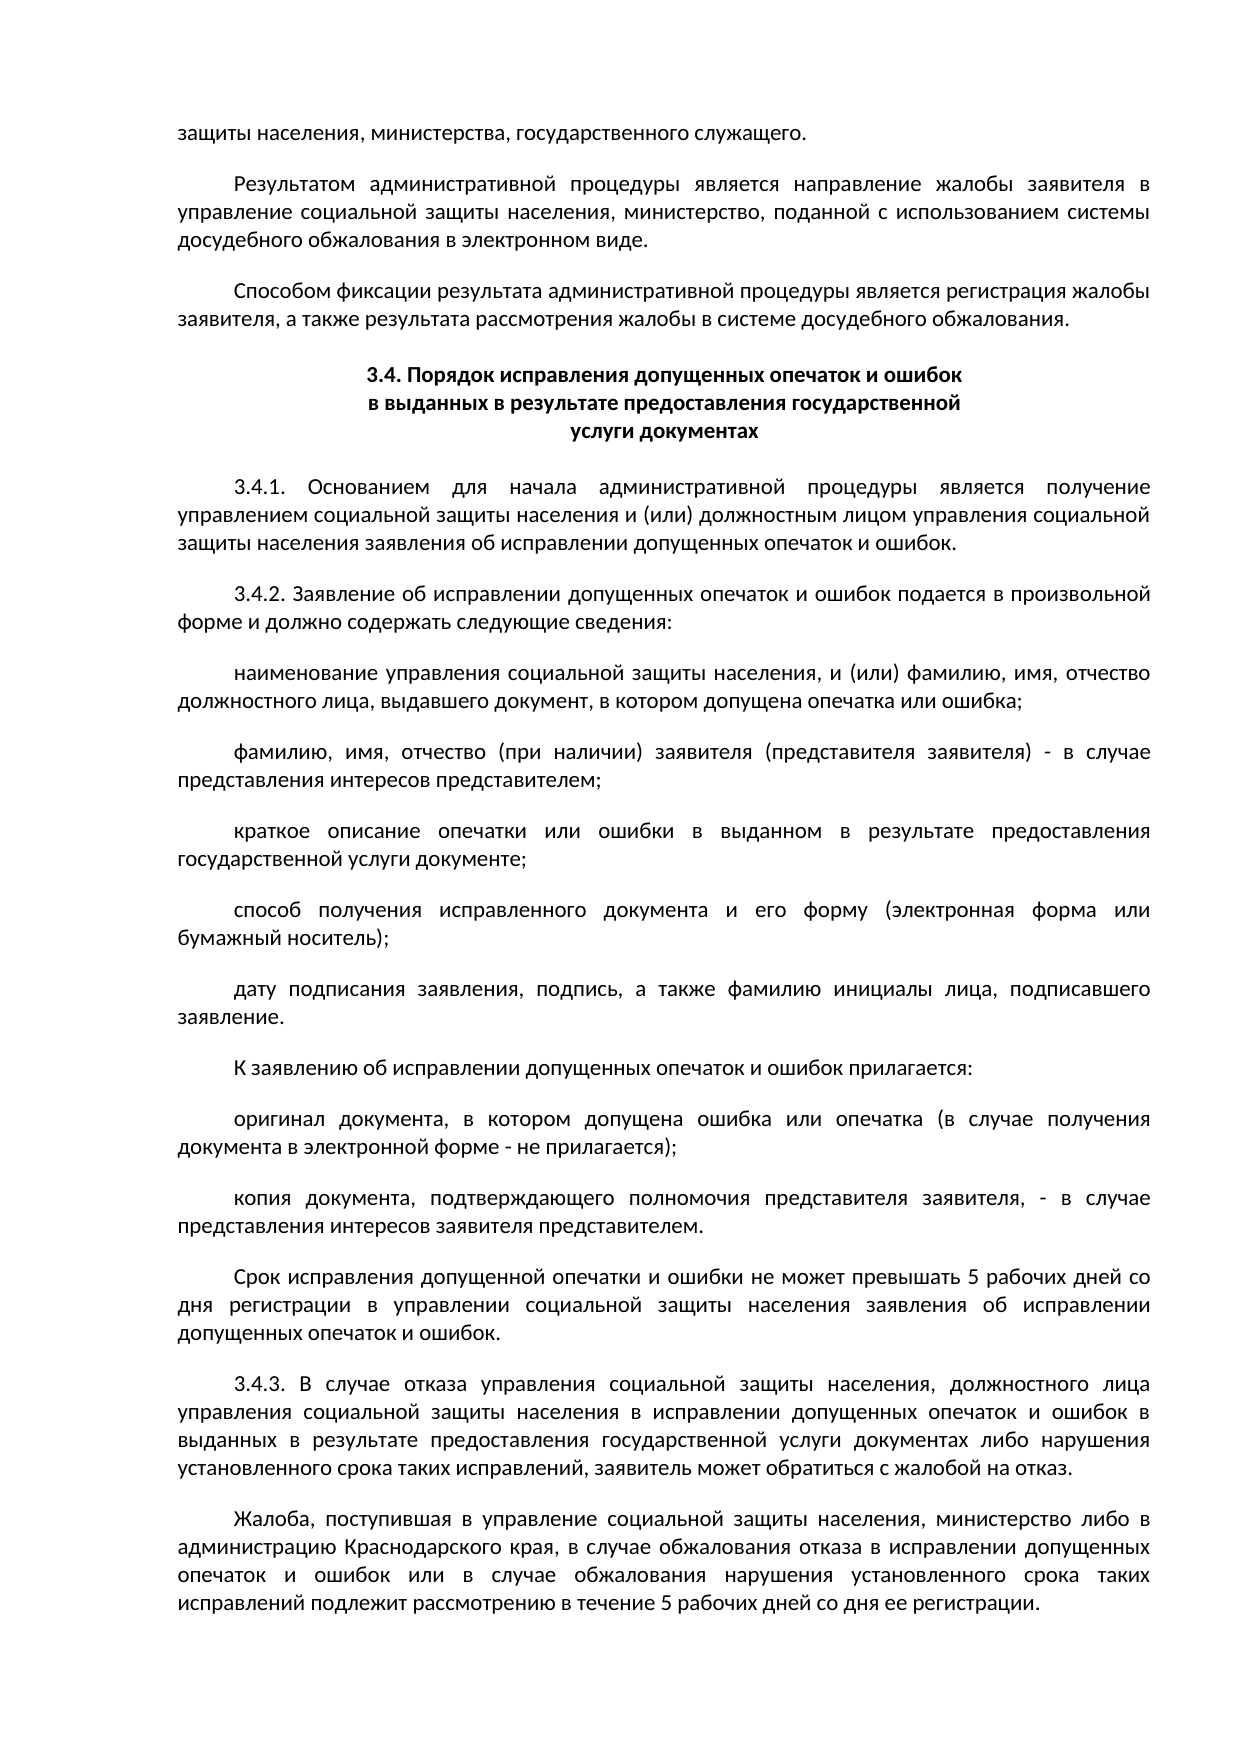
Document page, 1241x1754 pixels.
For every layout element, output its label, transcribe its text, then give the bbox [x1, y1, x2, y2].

text Жалоба, поступившая в управление социальной защиты населения, министерство либо в администрацию Краснодарского края, в случае обжалования отказа в исправлении допущенных опечаток и ошибок или в случае обжалования нарушения установленного срока таких исправлений подлежит рассмотрению в течение 5 рабочих дней со дня ее регистрации. [177, 1504, 1152, 1616]
title услуги документах [177, 416, 1152, 444]
text 3.4.2. Заявление об исправлении допущенных опечаток и ошибок подается в произвольной форме и должно содержать следующие сведения: [177, 579, 1152, 635]
text Способом фиксации результата административной процедуры является регистрация жалобы заявителя, а также результата рассмотрения жалобы в системе досудебного обжалования. [177, 276, 1152, 332]
text наименование управления социальной защиты населения, и (или) фамилию, имя, отчество должностного лица, выдавшего документ, в котором допущена опечатка или ошибка; [177, 658, 1152, 714]
title 3.4. Порядок исправления допущенных опечаток и ошибок [177, 360, 1152, 388]
text 3.4.3. В случае отказа управления социальной защиты населения, должностного лица управления социальной защиты населения в исправлении допущенных опечаток и ошибок в выданных в результате предоставления государственной услуги документах либо нарушения установленного срока таких исправлений, заявитель может обратиться с жалобой на отказ. [177, 1369, 1152, 1481]
text способ получения исправленного документа и его форму (электронная форма или бумажный носитель); [177, 895, 1152, 951]
text дату подписания заявления, подпись, а также фамилию инициалы лица, подписавшего заявление. [177, 974, 1152, 1030]
title в выданных в результате предоставления государственной [177, 388, 1152, 416]
text фамилию, имя, отчество (при наличии) заявителя (представителя заявителя) - в случае представления интересов представителем; [177, 737, 1152, 793]
text краткое описание опечатки или ошибки в выданном в результате предоставления государственной услуги документе; [177, 816, 1152, 872]
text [177, 118, 1152, 146]
text оригинал документа, в котором допущена ошибка или опечатка (в случае получения документа в электронной форме - не прилагается); [177, 1104, 1152, 1160]
text копия документа, подтверждающего полномочия представителя заявителя, - в случае представления интересов заявителя представителем. [177, 1183, 1152, 1239]
text Результатом административной процедуры является направление жалобы заявителя в управление социальной защиты населения, министерство, поданной с использованием системы досудебного обжалования в электронном виде. [177, 169, 1152, 253]
text К заявлению об исправлении допущенных опечаток и ошибок прилагается: [177, 1053, 1152, 1081]
text Срок исправления допущенной опечатки и ошибки не может превышать 5 рабочих дней со дня регистрации в управлении социальной защиты населения заявления об исправлении допущенных опечаток и ошибок. [177, 1262, 1152, 1346]
text 3.4.1. Основанием для начала административной процедуры является получение управлением социальной защиты населения и (или) должностным лицом управления социальной защиты населения заявления об исправлении допущенных опечаток и ошибок. [177, 472, 1152, 556]
